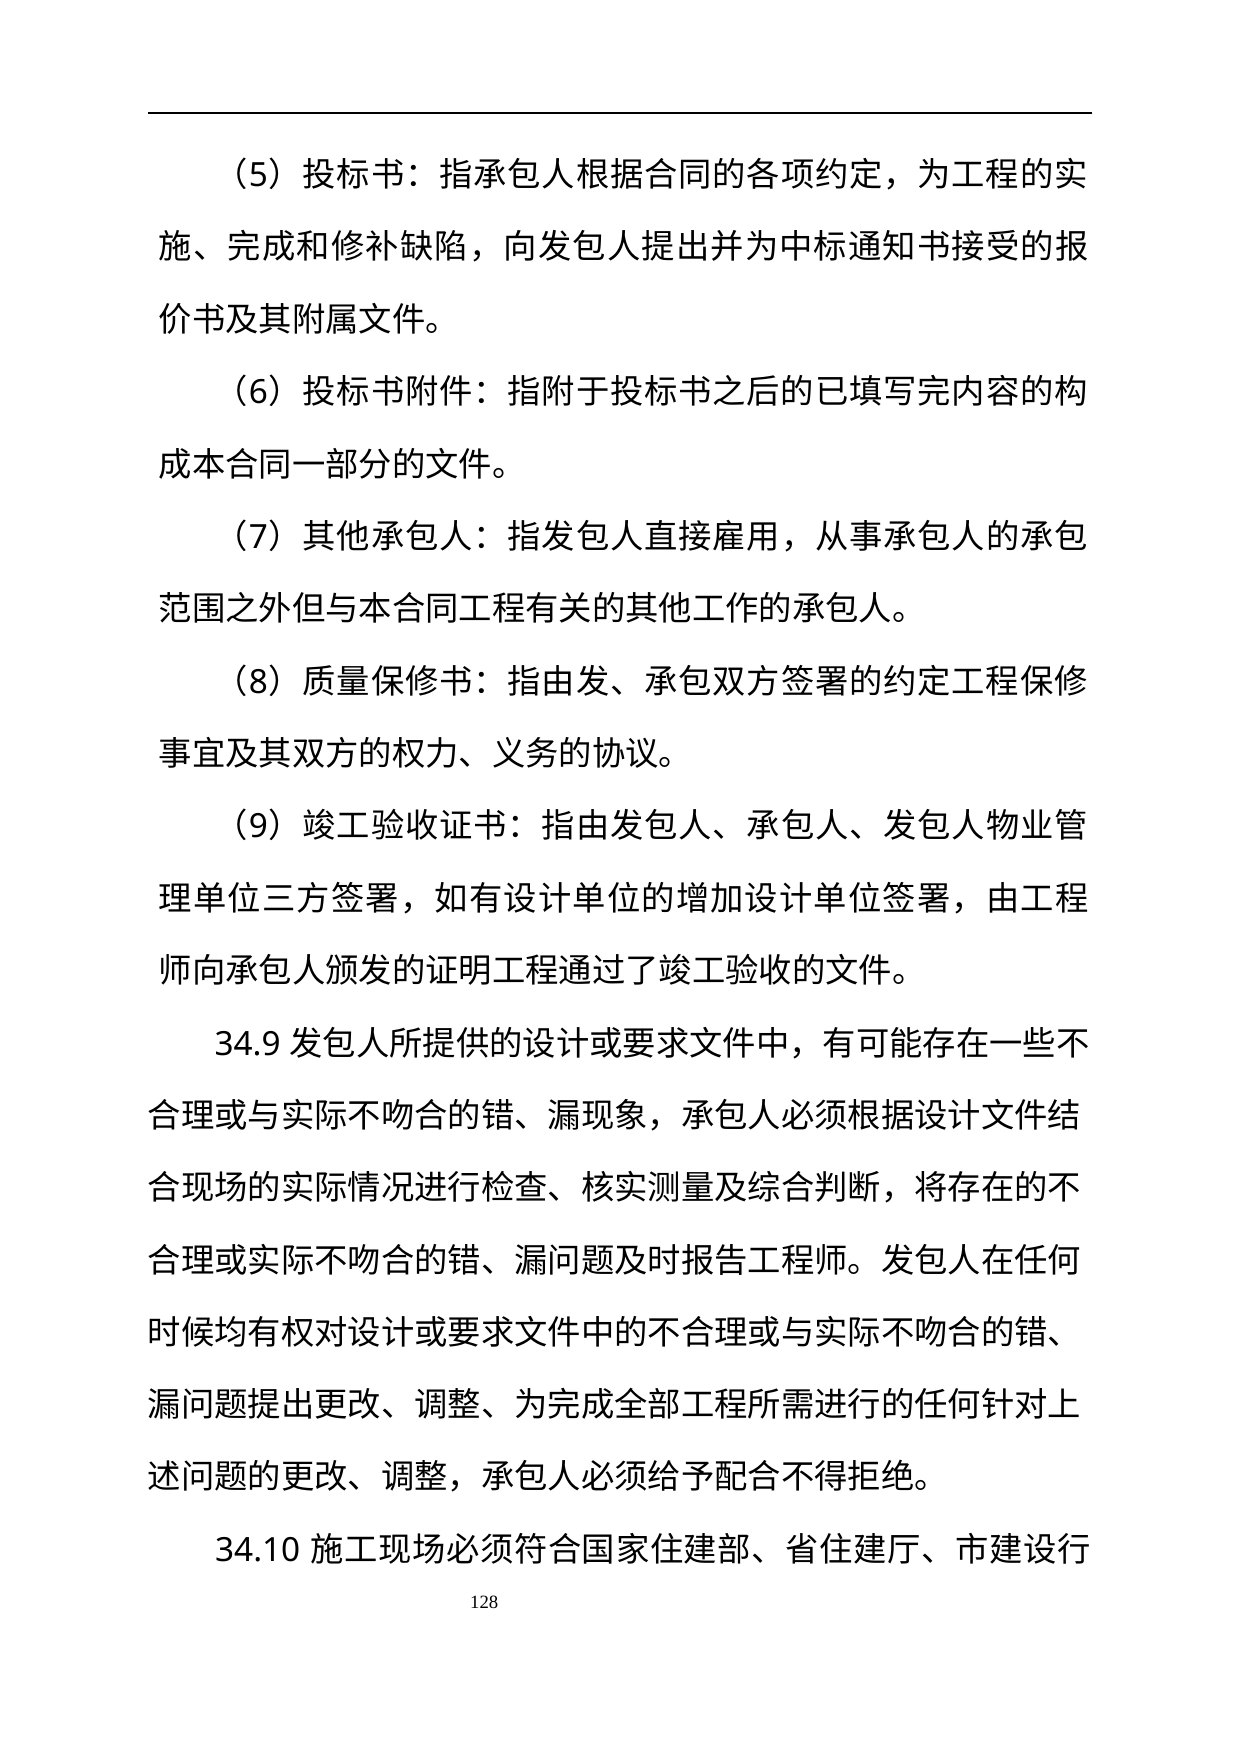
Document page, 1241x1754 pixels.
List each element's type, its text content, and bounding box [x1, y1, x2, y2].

text 34.9 发包人所提供的设计或要求文件中，有可能存在一些不合理或与实际不吻合的错、漏现象，承包人必须根据设计文件结合现场的实际情况进行检查、核实测量及综合判断，将存在的不合理或实际不吻合的错、漏问题及时报告工程师。发包人在任何时候均有权对设计或要求文件中的不合理或与实际不吻合的错、漏问题提出更改、调整、为完成全部工程所需进行的任何针对上述问题的更改、调整，承包人必须给予配合不得拒绝。 [148, 1016, 1092, 1498]
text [148, 1522, 1092, 1571]
text （6）投标书附件：指附于投标书之后的已填写完内容的构成本合同一部分的文件。 [159, 365, 1088, 486]
text （7）其他承包人：指发包人直接雇用，从事承包人的承包范围之外但与本合同工程有关的其他工作的承包人。 [159, 509, 1088, 630]
text （9）竣工验收证书：指由发包人、承包人、发包人物业管理单位三方签署，如有设计单位的增加设计单位签署，由工程师向承包人颁发的证明工程通过了竣工验收的文件。 [159, 799, 1088, 992]
text （5）投标书：指承包人根据合同的各项约定，为工程的实施、完成和修补缺陷，向发包人提出并为中标通知书接受的报价书及其附属文件。 [159, 148, 1088, 341]
text （8）质量保修书：指由发、承包双方签署的约定工程保修事宜及其双方的权力、义务的协议。 [159, 654, 1088, 775]
